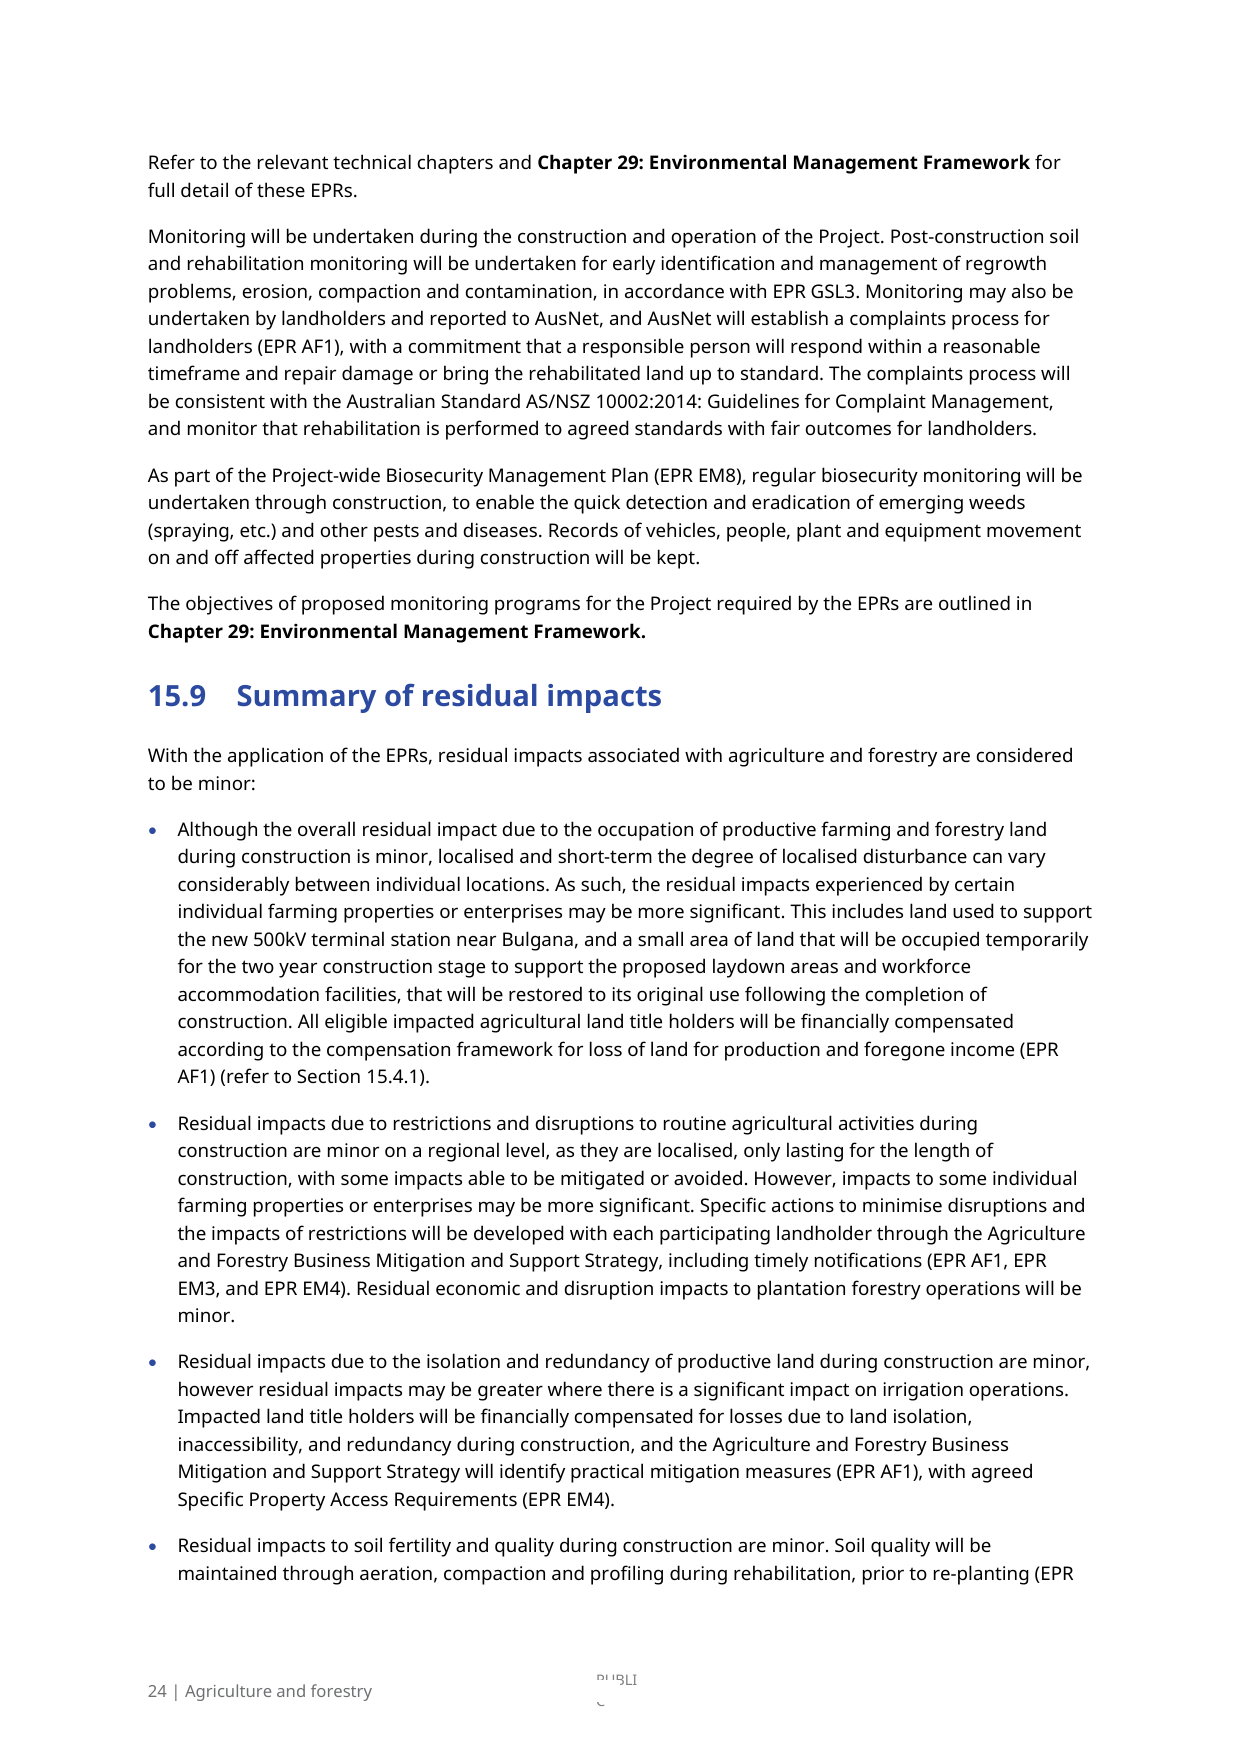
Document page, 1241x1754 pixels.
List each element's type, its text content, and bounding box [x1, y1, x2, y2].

text Monitoring will be undertaken during the construction and operation of the Project. Post-construction soil and rehabilitation monitoring will be undertaken for early identification and management of regrowth problems, erosion, compaction and contamination, in accordance with EPR GSL3. Monitoring may also be undertaken by landholders and reported to AusNet, and AusNet will establish a complaints process for landholders (EPR AF1), with a commitment that a responsible person will respond within a reasonable timeframe and repair damage or bring the rehabilitated land up to standard. The complaints process will be consistent with the Australian Standard AS/NSZ 10002:2014: Guidelines for Complaint Management, and monitor that rehabilitation is performed to agreed standards with fair outcomes for landholders. [148, 223, 1092, 441]
text As part of the Project-wide Biosecurity Management Plan (EPR EM8), regular biosecurity monitoring will be undertaken through construction, to enable the quick detection and eradication of emerging weeds (spraying, etc.) and other pests and diseases. Records of vehicles, people, plant and equipment movement on and off affected properties during construction will be kept. [148, 462, 1092, 570]
list Refer to the relevant technical chapters and Chapter 29: Environmental Management Framework for full detail of these EPRs. [148, 149, 1092, 202]
list Residual impacts due to the isolation and redundancy of productive land during construction are minor, however residual impacts may be greater where there is a significant impact on irrigation operations. Impacted land title holders will be financially compensated for losses due to land isolation, inaccessibility, and redundancy during construction, and the Agriculture and Forestry Business Mitigation and Support Strategy will identify practical mitigation measures (EPR AF1), with agreed Specific Property Access Requirements (EPR EM4). [148, 1349, 1092, 1512]
list Although the overall residual impact due to the occupation of productive farming and forestry land during construction is minor, localised and short-term the degree of localised disturbance can vary considerably between individual locations. As such, the residual impacts experienced by certain individual farming properties or enterprises may be more significant. This includes land used to support the new 500kV terminal station near Bulgana, and a small area of land that will be occupied temporarily for the two year construction stage to support the proposed laydown areas and workforce accommodation facilities, that will be restored to its original use following the completion of construction. All eligible impacted agricultural land title holders will be financially compensated according to the compensation framework for loss of land for production and foregone income (EPR AF1) (refer to Section 15.4.1). [148, 816, 1092, 1089]
subtitle Summary of residual impacts [148, 675, 1092, 714]
text With the application of the EPRs, residual impacts associated with agriculture and forestry are considered to be minor: [148, 743, 1092, 796]
text The objectives of proposed monitoring programs for the Project required by the EPRs are outlined in Chapter 29: Environmental Management Framework. [148, 591, 1092, 644]
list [148, 1533, 1092, 1586]
list Residual impacts due to restrictions and disruptions to routine agricultural activities during construction are minor on a regional level, as they are localised, only lasting for the length of construction, with some impacts able to be mitigated or avoided. However, impacts to some individual farming properties or enterprises may be more significant. Specific actions to minimise disruptions and the impacts of restrictions will be developed with each participating landholder through the Agriculture and Forestry Business Mitigation and Support Strategy, including timely notifications (EPR AF1, EPR EM3, and EPR EM4). Residual economic and disruption impacts to plantation forestry operations will be minor. [148, 1110, 1092, 1328]
